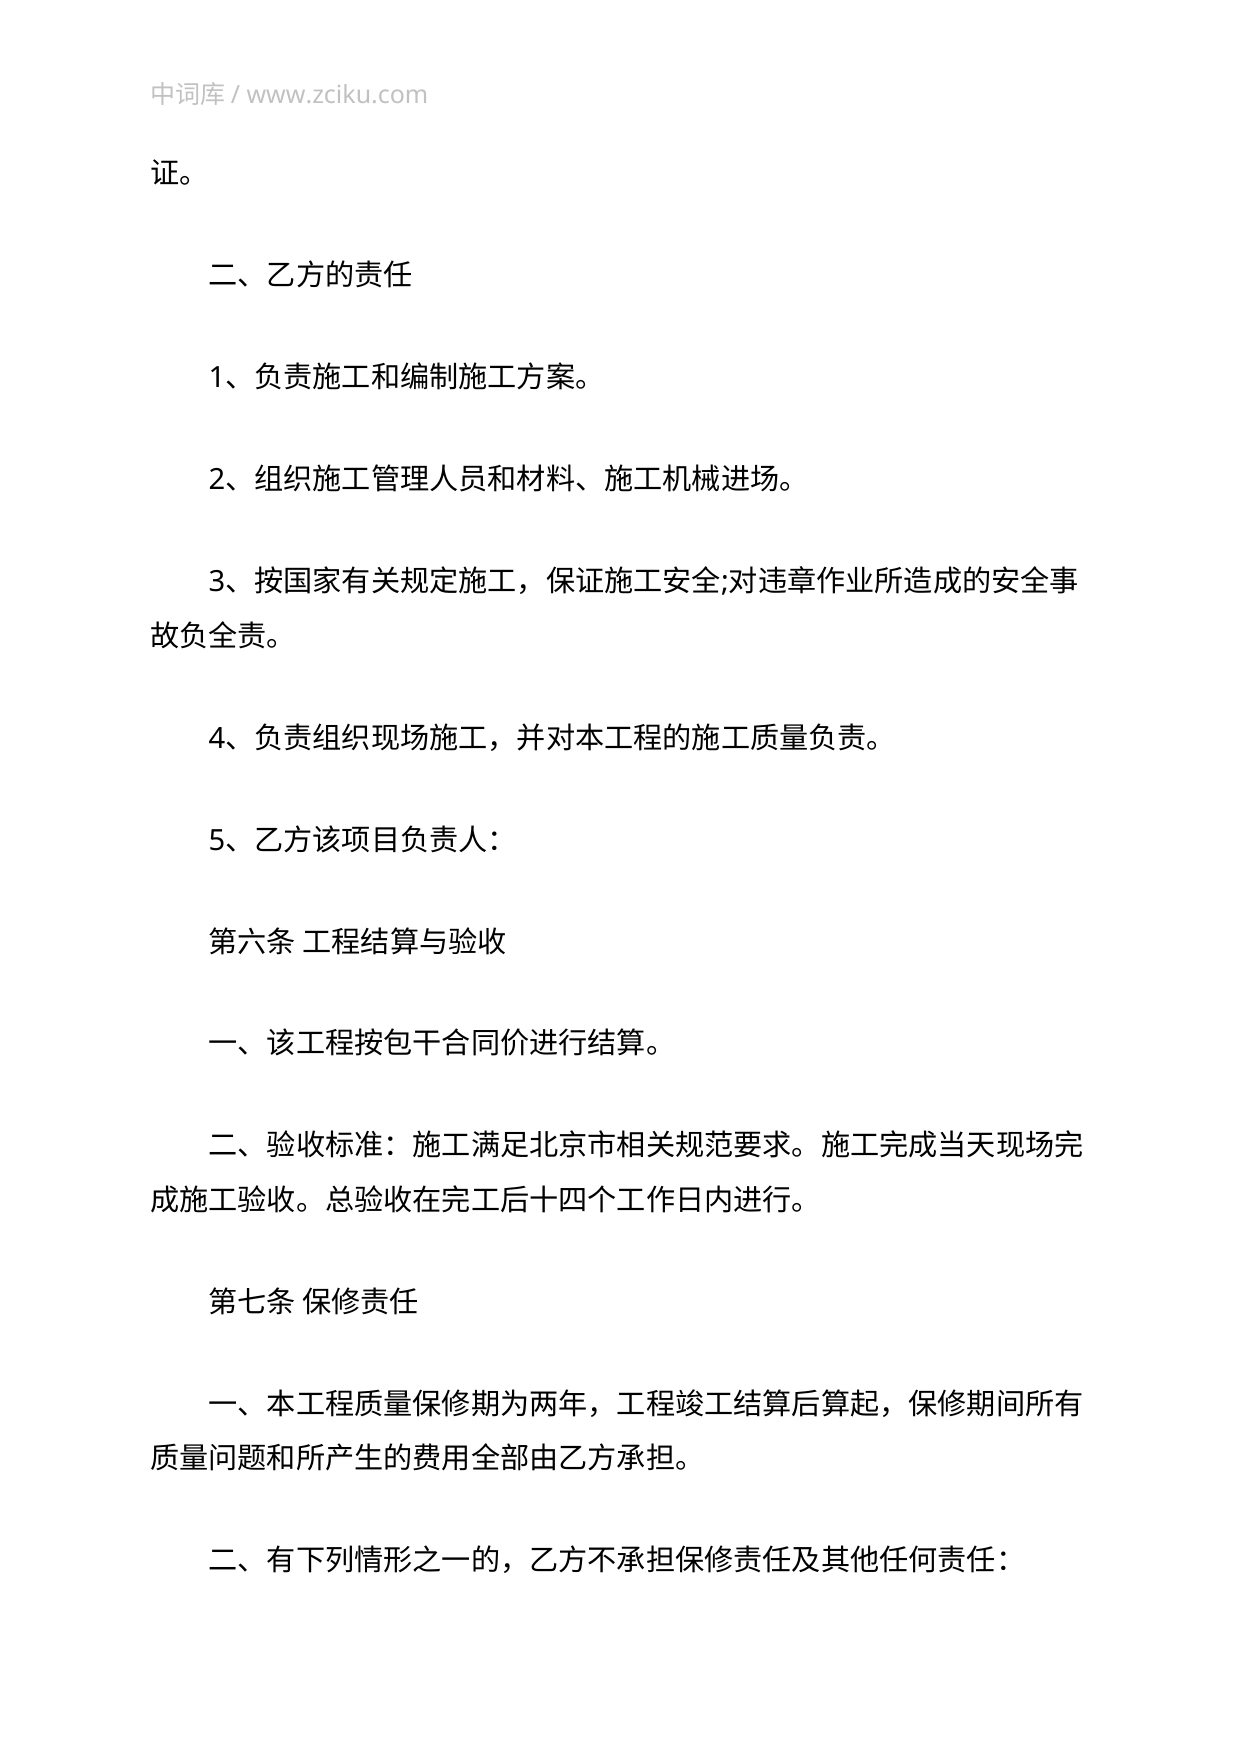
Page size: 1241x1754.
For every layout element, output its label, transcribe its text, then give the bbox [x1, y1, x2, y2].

text 二、乙方的责任 [150, 252, 1090, 294]
text 3、按国家有关规定施工，保证施工安全;对违章作业所造成的安全事故负全责。 [150, 557, 1090, 655]
text 二、验收标准：施工满足北京市相关规范要求。施工完成当天现场完成施工验收。总验收在完工后十四个工作日内进行。 [150, 1122, 1090, 1219]
text 第七条 保修责任 [150, 1278, 1090, 1321]
text 1、负责施工和编制施工方案。 [150, 353, 1090, 396]
text 2、组织施工管理人员和材料、施工机械进场。 [150, 456, 1090, 498]
text 一、本工程质量保修期为两年，工程竣工结算后算起，保修期间所有质量问题和所产生的费用全部由乙方承担。 [150, 1380, 1090, 1477]
text 4、负责组织现场施工，并对本工程的施工质量负责。 [150, 714, 1090, 757]
text 5、乙方该项目负责人： [150, 816, 1090, 859]
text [150, 150, 1090, 192]
text 一、该工程按包干合同价进行结算。 [150, 1020, 1090, 1062]
text 第六条 工程结算与验收 [150, 918, 1090, 961]
text 二、有下列情形之一的，乙方不承担保修责任及其他任何责任： [150, 1537, 1090, 1579]
